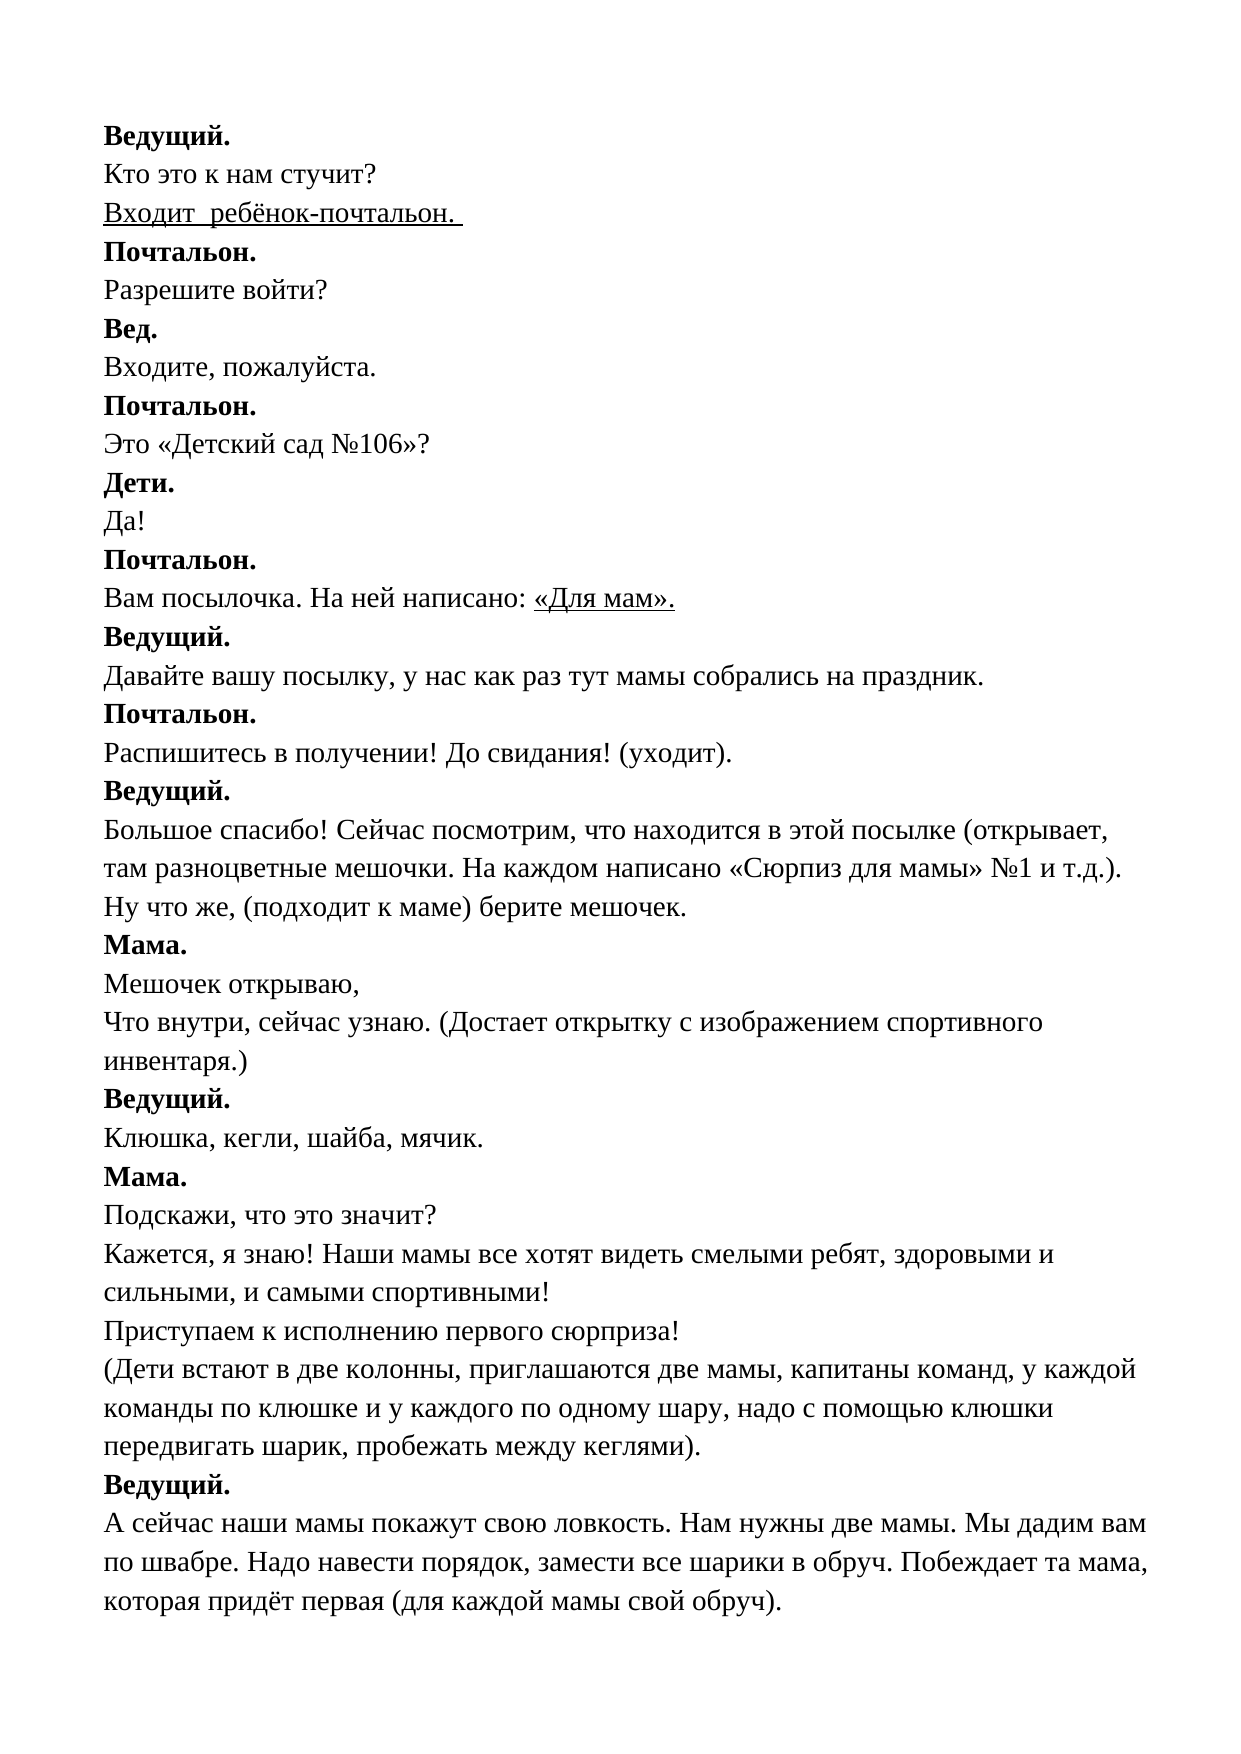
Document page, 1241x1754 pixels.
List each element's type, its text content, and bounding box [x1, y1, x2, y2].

text Ведущий. [103, 619, 1152, 653]
text Мешочек открываю, [103, 966, 1152, 999]
text Что внутри, сейчас узнаю. (Достает открытку с изображением спортивного инвентаря.) [103, 1004, 1152, 1077]
text Почтальон. [103, 542, 1152, 576]
text Мама. [103, 1159, 1152, 1192]
text Клюшка, кегли, шайба, мячик. [103, 1120, 1152, 1154]
text Распишитесь в получении! До свидания! (уходит). [103, 735, 1152, 768]
text Это «Детский сад №106»? [103, 426, 1152, 460]
text Вам посылочка. На ней написано: «Для мам». [103, 581, 1152, 614]
text Входит ребёнок-почтальон. [103, 195, 1152, 229]
text Подскажи, что это значит? [103, 1197, 1152, 1231]
text Дети. [103, 465, 1152, 498]
text Входите, пожалуйста. [103, 349, 1152, 383]
text А сейчас наши мамы покажут свою ловкость. Нам нужны две мамы. Мы дадим вам по швабре. Надо навести порядок, замести все шарики в обруч. Побеждает та мама, которая придёт первая (для каждой мамы свой обруч). [103, 1506, 1152, 1616]
text Ведущий. [103, 773, 1152, 807]
text Ведущий. [103, 1467, 1152, 1501]
text Почтальон. [103, 234, 1152, 267]
text Кто это к нам стучит? [103, 157, 1152, 190]
text Разрешите войти? [103, 272, 1152, 306]
text Ведущий. [103, 118, 1152, 152]
text Почтальон. [103, 388, 1152, 421]
text Кажется, я знаю! Наши мамы все хотят видеть смелыми ребят, здоровыми и сильными, и самыми спортивными! [103, 1236, 1152, 1308]
text Да! [103, 503, 1152, 537]
text Большое спасибо! Сейчас посмотрим, что находится в этой посылке (открывает, там разноцветные мешочки. На каждом написано «Сюрпиз для мамы» №1 и т.д.). Ну что же, (подходит к маме) берите мешочек. [103, 812, 1152, 922]
text Давайте вашу посылку, у нас как раз тут мамы собрались на праздник. [103, 658, 1152, 691]
text Вед. [103, 311, 1152, 344]
text Мама. [103, 927, 1152, 961]
text Ведущий. [103, 1082, 1152, 1115]
text Почтальон. [103, 696, 1152, 730]
text (Дети встают в две колонны, приглашаются две мамы, капитаны команд, у каждой команды по клюшке и у каждого по одному шару, надо с помощью клюшки передвигать шарик, пробежать между кеглями). [103, 1351, 1152, 1462]
text Приступаем к исполнению первого сюрприза! [103, 1313, 1152, 1346]
